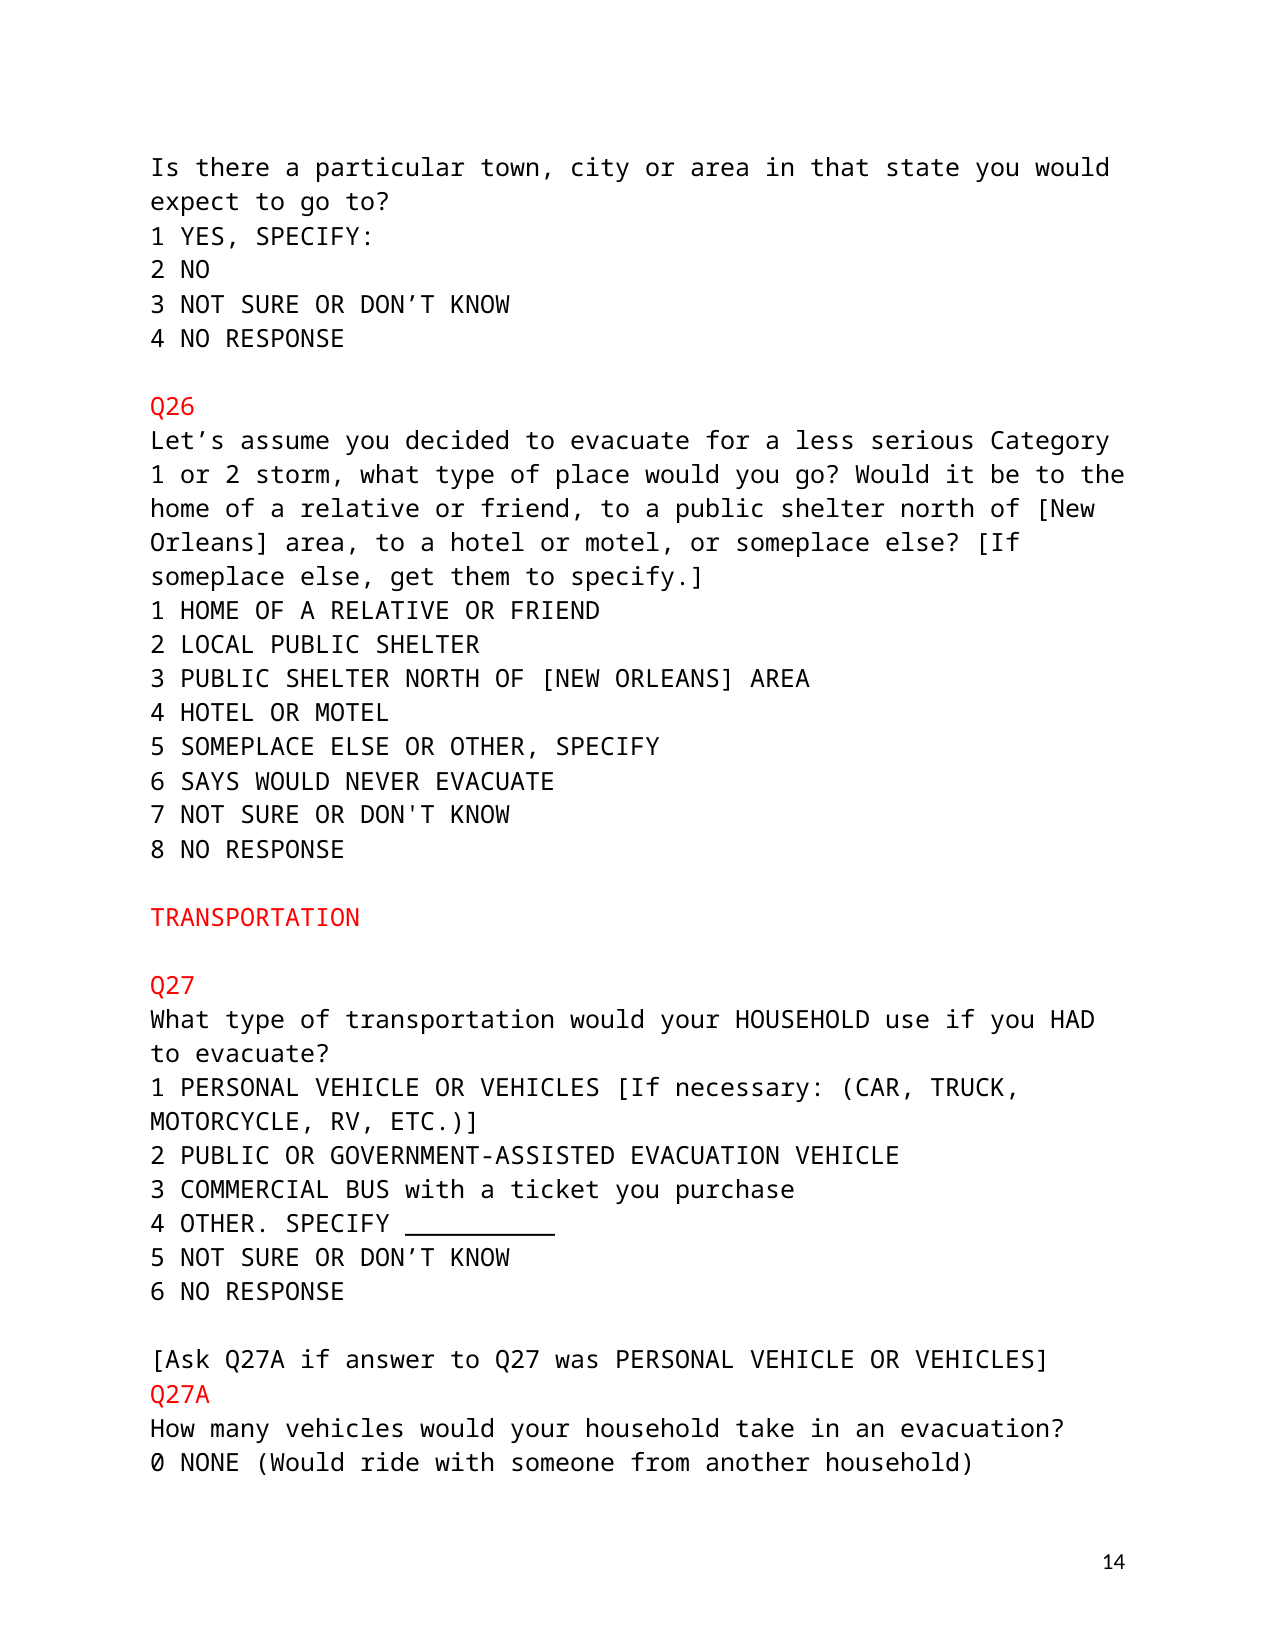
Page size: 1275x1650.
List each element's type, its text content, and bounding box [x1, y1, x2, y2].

text [Ask Q27A if answer to Q27 was PERSONAL VEHICLE OR VEHICLES] [150, 1342, 1125, 1376]
text Let’s assume you decided to evacuate for a less serious Category 1 or 2 storm, what type of place would you go? Would it be to the home of a relative or friend, to a public shelter north of [New Orleans] area, to a hotel or motel, or someplace else? [If someplace else, get them to specify.] [150, 422, 1125, 593]
text 4 NO RESPONSE [150, 320, 1125, 354]
text 6 SAYS WOULD NEVER EVACUATE [150, 763, 1125, 797]
text 3 PUBLIC SHELTER NORTH OF [NEW ORLEANS] AREA [150, 661, 1125, 695]
text 3 COMMERCIAL BUS with a ticket you purchase [150, 1172, 1125, 1206]
text 5 NOT SURE OR DON’T KNOW [150, 1240, 1125, 1274]
text 2 LOCAL PUBLIC SHELTER [150, 627, 1125, 661]
text 4 HOTEL OR MOTEL [150, 695, 1125, 729]
text 2 NO [150, 252, 1125, 286]
text TRANSPORTATION [150, 899, 1125, 933]
text Q26 [150, 388, 1125, 422]
text 1 PERSONAL VEHICLE OR VEHICLES [If necessary: (CAR, TRUCK, MOTORCYCLE, RV, ETC.)] [150, 1070, 1125, 1138]
text 3 NOT SURE OR DON’T KNOW [150, 286, 1125, 320]
text 8 NO RESPONSE [150, 831, 1125, 865]
text 5 SOMEPLACE ELSE OR OTHER, SPECIFY [150, 729, 1125, 763]
text 7 NOT SURE OR DON'T KNOW [150, 797, 1125, 831]
text 0 NONE (Would ride with someone from another household) [150, 1444, 1125, 1478]
text Is there a particular town, city or area in that state you would expect to go to? [150, 150, 1125, 218]
text 2 PUBLIC OR GOVERNMENT-ASSISTED EVACUATION VEHICLE [150, 1138, 1125, 1172]
text What type of transportation would your HOUSEHOLD use if you HAD to evacuate? [150, 1002, 1125, 1070]
text 6 NO RESPONSE [150, 1274, 1125, 1308]
text Q27A [150, 1376, 1125, 1410]
text Q27 [150, 967, 1125, 1002]
text 1 YES, SPECIFY: [150, 218, 1125, 252]
text How many vehicles would your household take in an evacuation? [150, 1410, 1125, 1444]
text 1 HOME OF A RELATIVE OR FRIEND [150, 593, 1125, 627]
text 4 OTHER. SPECIFY __________ [150, 1206, 1125, 1240]
